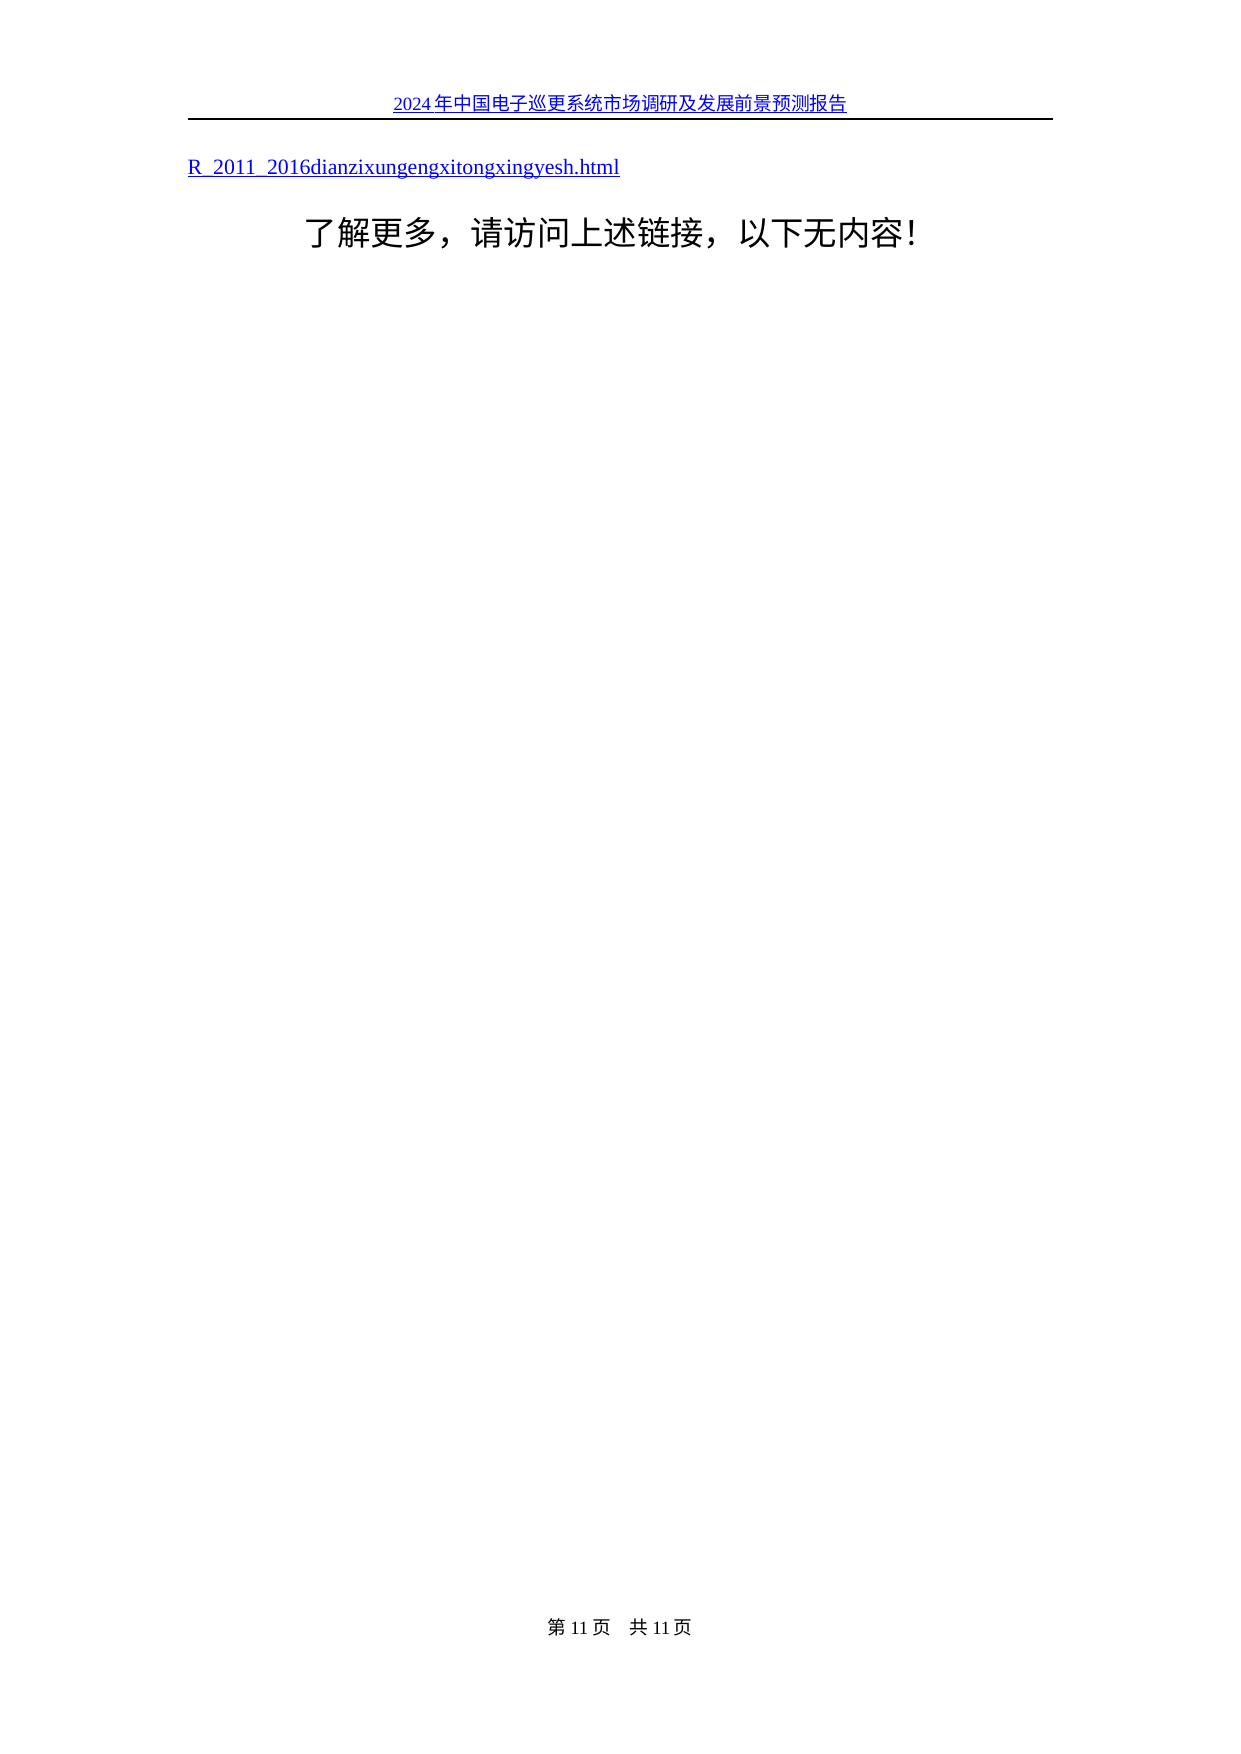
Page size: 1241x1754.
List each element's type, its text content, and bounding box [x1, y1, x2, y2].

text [187, 150, 1053, 183]
title 了解更多，请访问上述链接，以下无内容！ [187, 199, 1053, 264]
